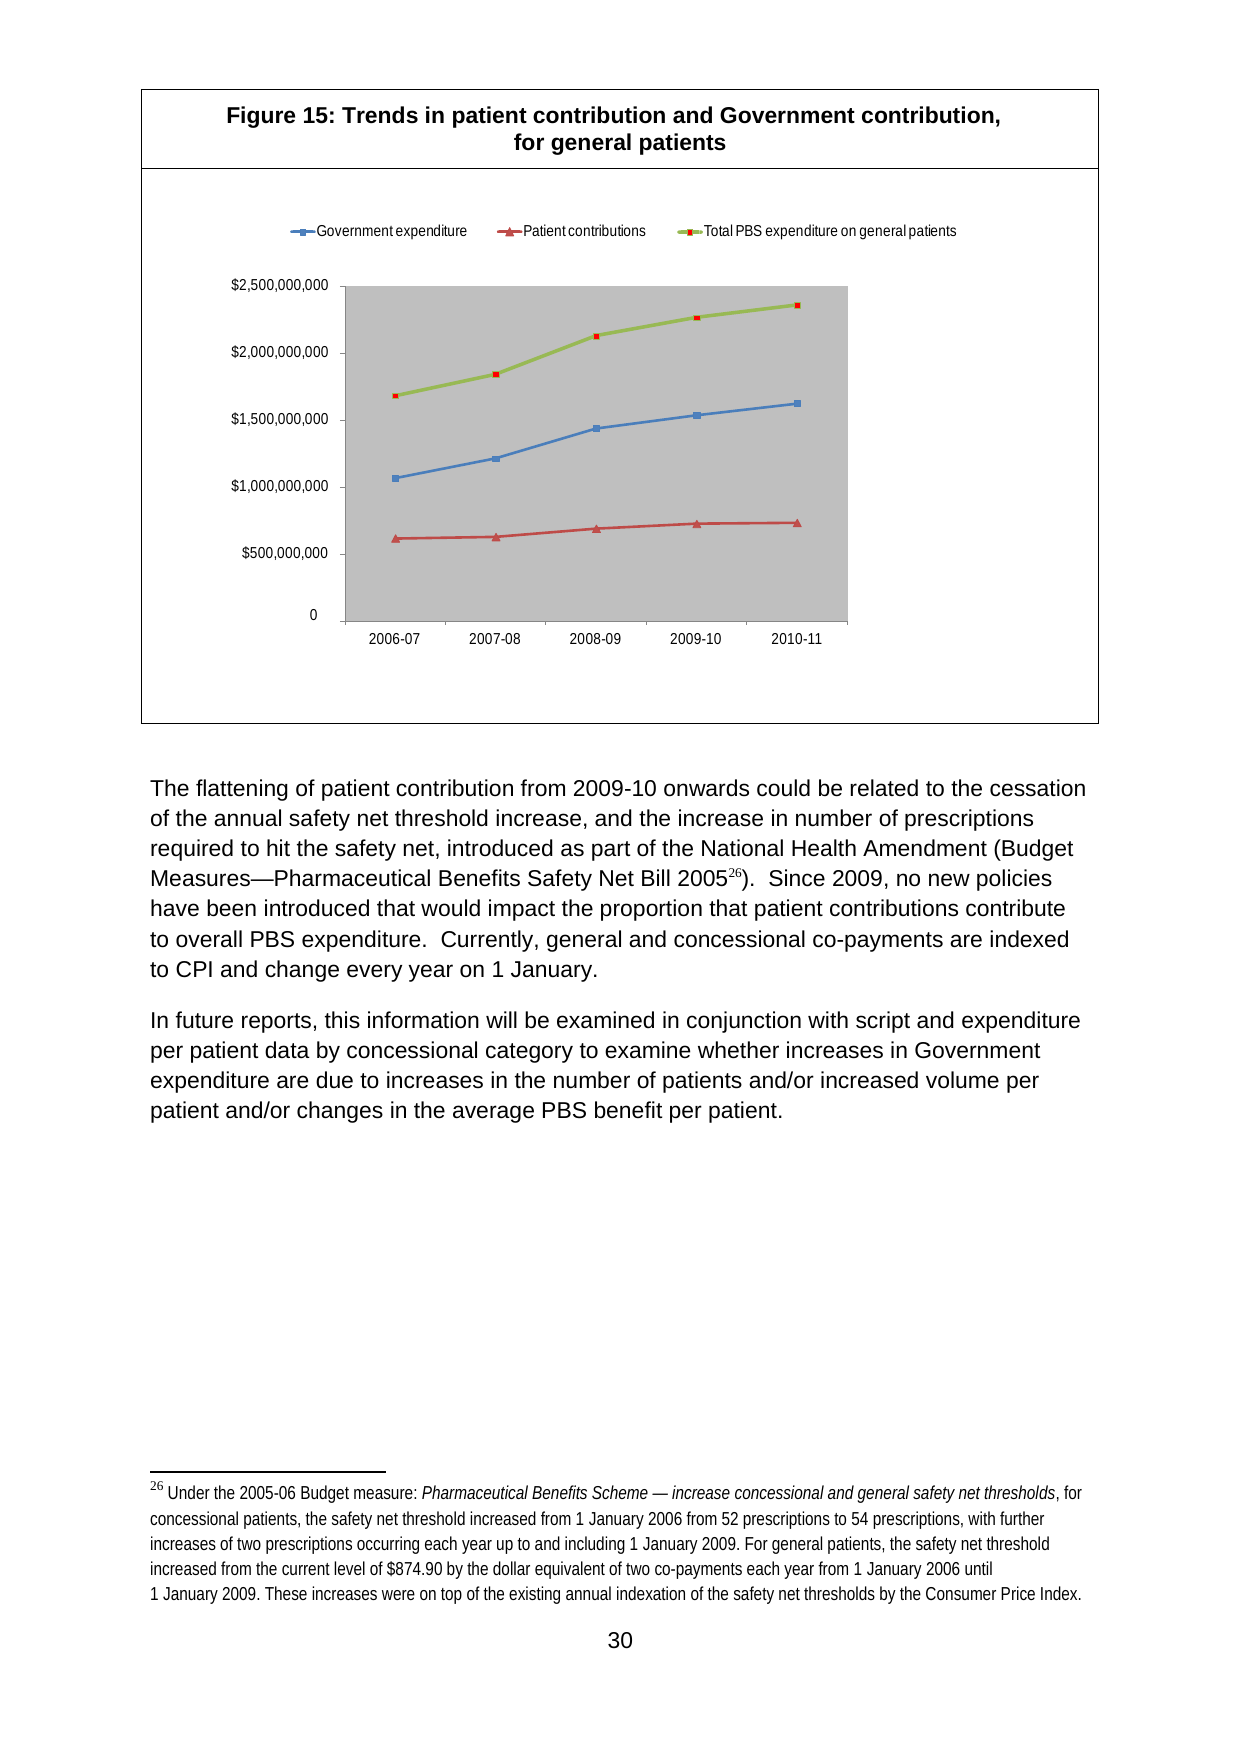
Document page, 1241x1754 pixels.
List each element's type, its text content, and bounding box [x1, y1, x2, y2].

table_cell [142, 169, 1098, 722]
text The flattening of patient contribution from 2009-10 onwards could be related to the cessation of the annual safety net threshold increase, and the increase in number of prescriptions required to hit the safety net, introduced as part of the National Health Amendment (Budget Measures—Pharmaceutical Benefits Safety Net Bill 2005). Since 2009, no new policies have been introduced that would impact the proportion that patient contributions contribute to overall PBS expenditure. Currently, general and concessional co-payments are indexed to CPI and change every year on 1 January. [150, 774, 1090, 982]
text In future reports, this information will be examined in conjunction with script and expenditure per patient data by concessional category to examine whether increases in Government expenditure are due to increases in the number of patients and/or increased volume per patient and/or changes in the average PBS benefit per patient. [150, 1007, 1090, 1124]
table_header Figure 15: Trends in patient contribution and Government contribution, for general patients [142, 90, 1098, 167]
